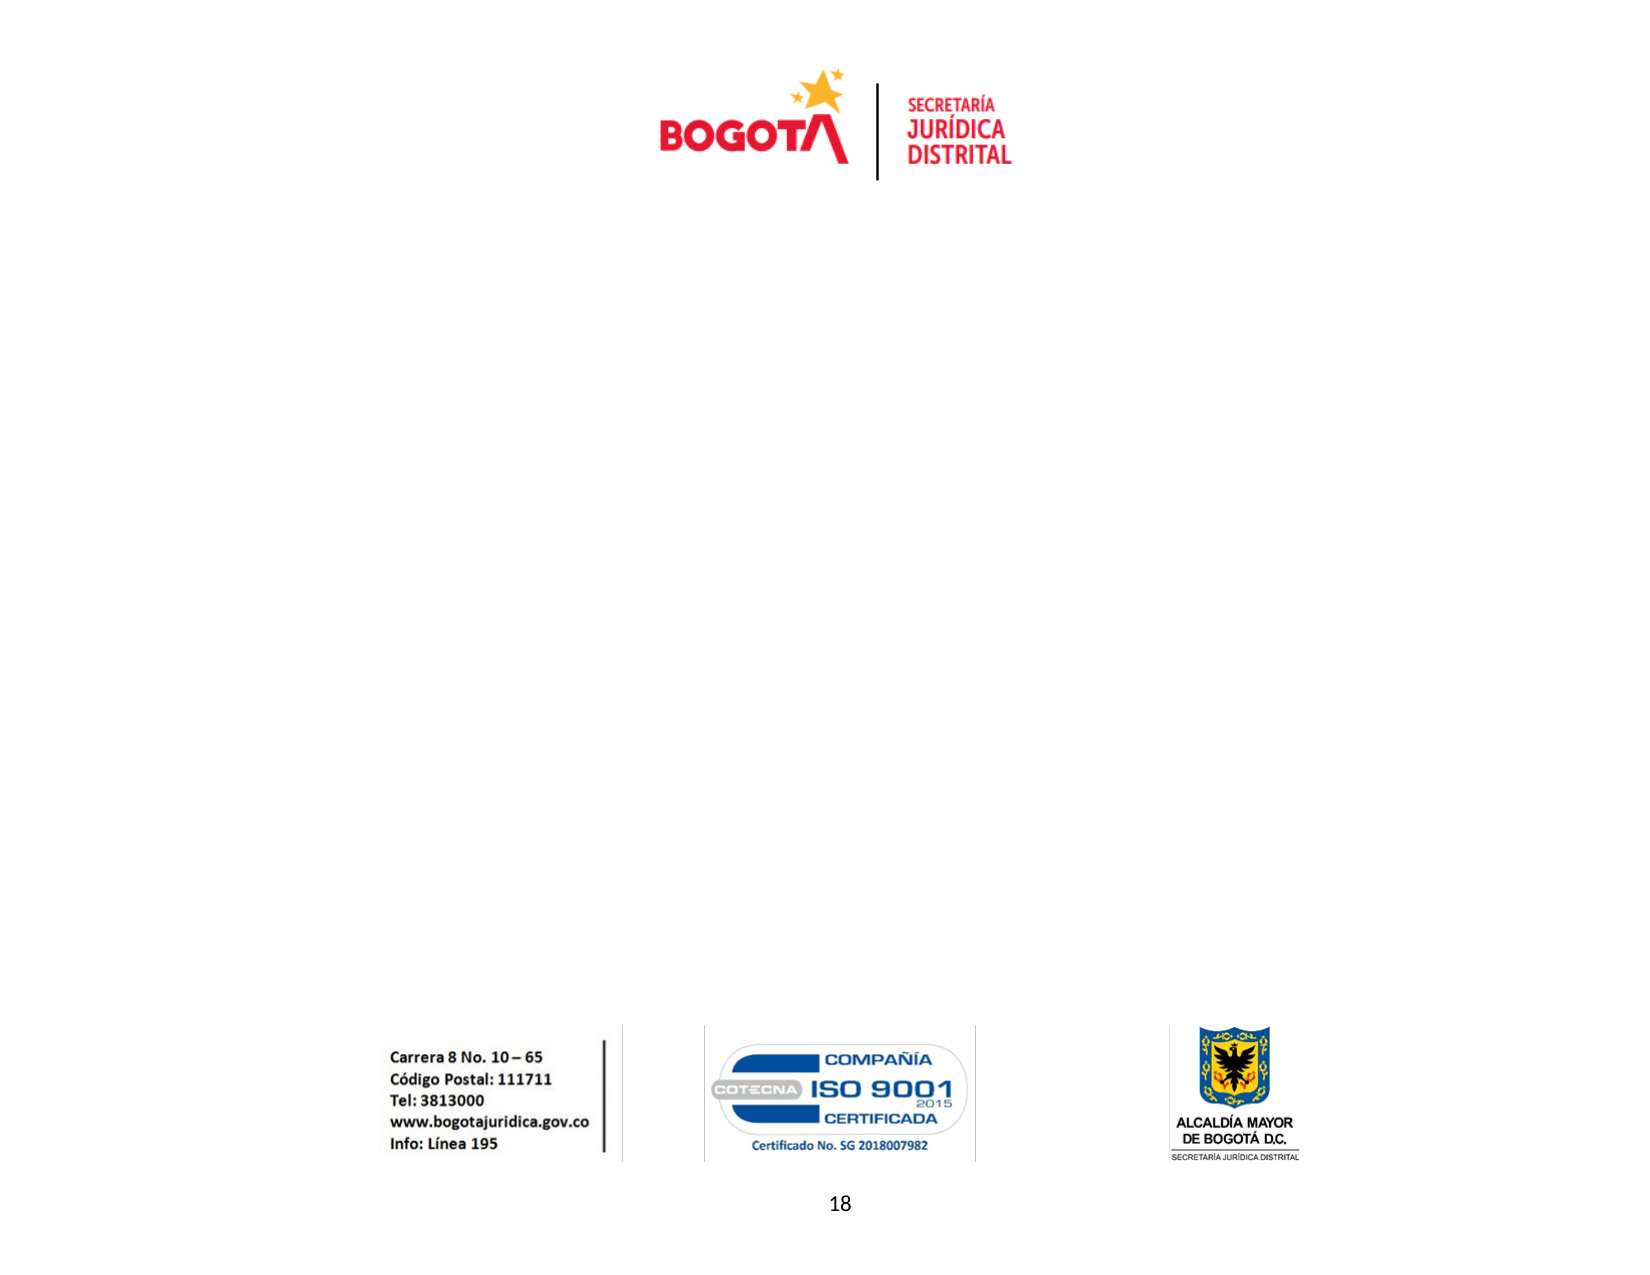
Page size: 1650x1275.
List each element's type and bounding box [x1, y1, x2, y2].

picture [648, 59, 1032, 201]
picture [379, 1025, 1301, 1162]
